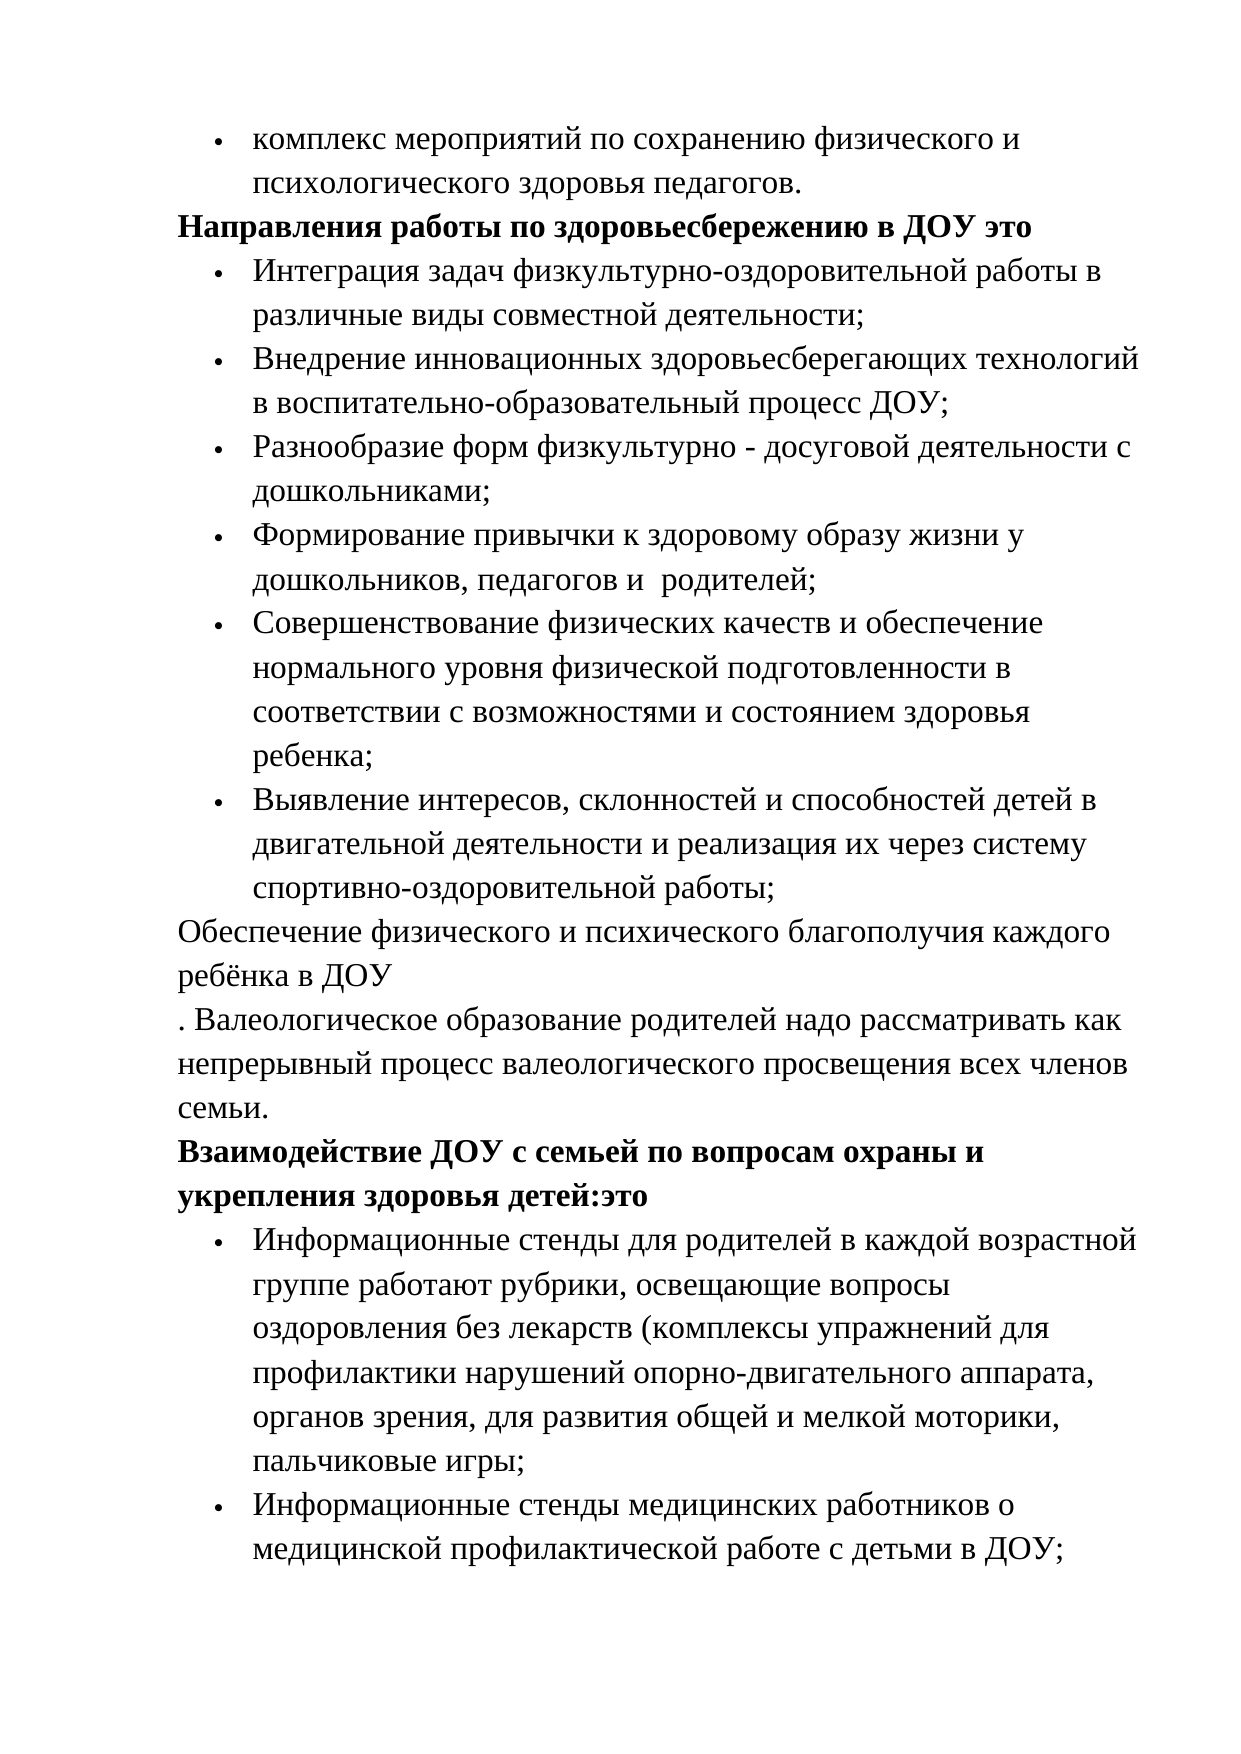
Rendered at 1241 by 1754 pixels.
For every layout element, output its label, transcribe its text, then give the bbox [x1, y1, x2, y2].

list Интеграция задач физкультурно-оздоровительной работы в различные виды совместной деятельности; [215, 250, 1152, 333]
list Совершенствование физических качеств и обеспечение нормального уровня физической подготовленности в соответствии с возможностями и состоянием здоровья ребенка; [215, 603, 1152, 773]
list Выявление интересов, склонностей и способностей детей в двигательной деятельности и реализация их через систему спортивно-оздоровительной работы; [215, 779, 1152, 906]
list Формирование привычки к здоровому образу жизни у дошкольников, педагогов и родителей; [215, 515, 1152, 597]
list комплекс мероприятий по сохранению физического и психологического здоровья педагогов. [215, 118, 1152, 201]
list Информационные стенды медицинских работников о медицинской профилактической работе с детьми в ДОУ; [215, 1484, 1152, 1566]
text . Валеологическое образование родителей надо рассматривать как непрерывный процесс валеологического просвещения всех членов семьи. [177, 999, 1152, 1126]
text Взаимодействие ДОУ с семьей по вопросам охраны и укрепления здоровья детей:это [177, 1132, 1152, 1214]
list Информационные стенды для родителей в каждой возрастной группе работают рубрики, освещающие вопросы оздоровления без лекарств (комплексы упражнений для профилактики нарушений опорно-двигательного аппарата, органов зрения, для развития общей и мелкой моторики, пальчиковые игры; [215, 1220, 1152, 1478]
text Направления работы по здоровьесбережению в ДОУ это [177, 206, 1152, 244]
list Внедрение инновационных здоровьесберегающих технологий в воспитательно-образовательный процесс ДОУ; [215, 338, 1152, 421]
text Обеспечение физического и психического благополучия каждого ребёнка в ДОУ [177, 911, 1152, 994]
list Разнообразие форм физкультурно - досуговой деятельности с дошкольниками; [215, 427, 1152, 509]
